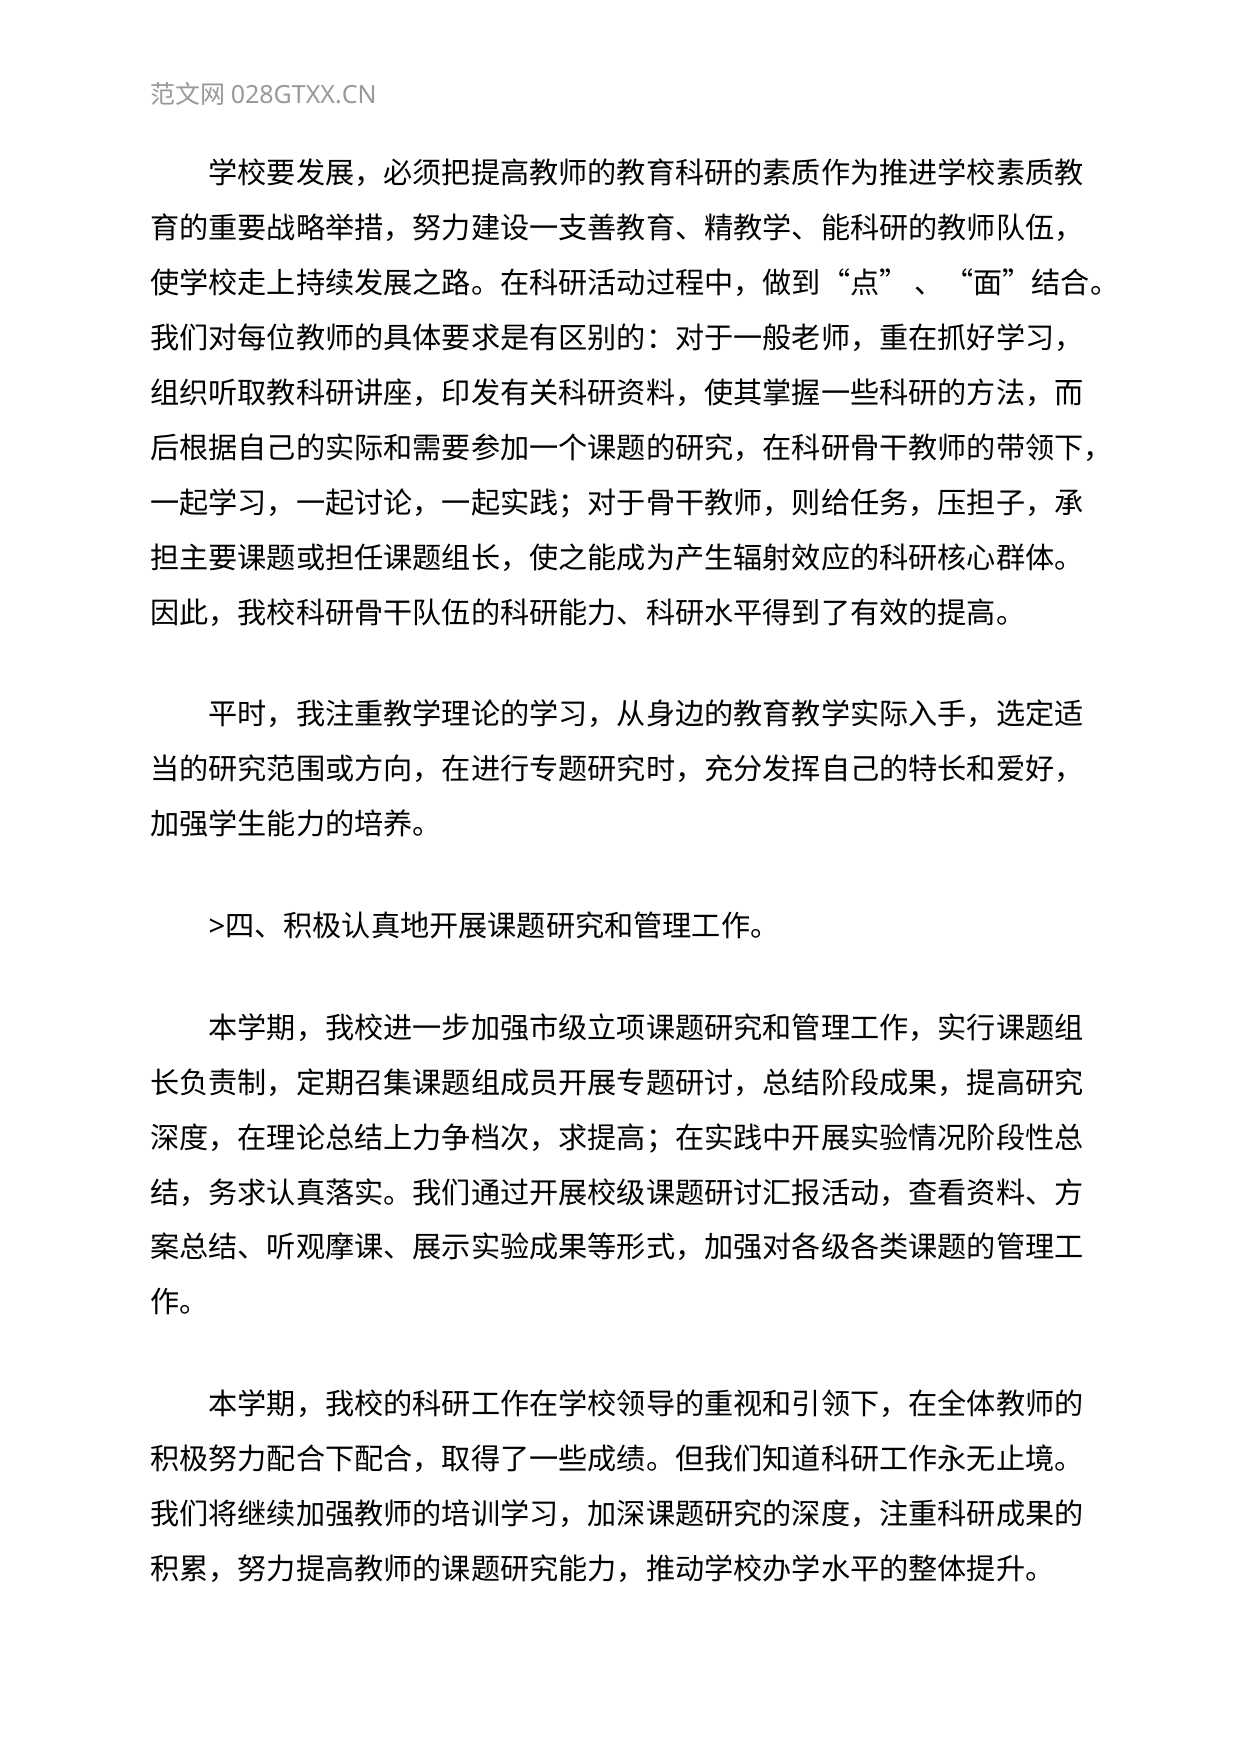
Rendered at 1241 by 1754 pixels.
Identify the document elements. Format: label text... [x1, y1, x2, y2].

text 本学期，我校的科研工作在学校领导的重视和引领下，在全体教师的积极努力配合下配合，取得了一些成绩。但我们知道科研工作永无止境。我们将继续加强教师的培训学习，加深课题研究的深度，注重科研成果的积累，努力提高教师的课题研究能力，推动学校办学水平的整体提升。 [150, 1381, 1090, 1588]
text >四、积极认真地开展课题研究和管理工作。 [150, 902, 1090, 945]
text 平时，我注重教学理论的学习，从身边的教育教学实际入手，选定适当的研究范围或方向，在进行专题研究时，充分发挥自己的特长和爱好，加强学生能力的培养。 [150, 691, 1090, 843]
text 本学期，我校进一步加强市级立项课题研究和管理工作，实行课题组长负责制，定期召集课题组成员开展专题研讨，总结阶段成果，提高研究深度，在理论总结上力争档次，求提高；在实践中开展实验情况阶段性总结，务求认真落实。我们通过开展校级课题研讨汇报活动，查看资料、方案总结、听观摩课、展示实验成果等形式，加强对各级各类课题的管理工作。 [150, 1004, 1090, 1321]
text 学校要发展，必须把提高教师的教育科研的素质作为推进学校素质教育的重要战略举措，努力建设一支善教育、精教学、能科研的教师队伍，使学校走上持续发展之路。在科研活动过程中，做到“点” 、“面”结合。我们对每位教师的具体要求是有区别的：对于一般老师，重在抓好学习，组织听取教科研讲座，印发有关科研资料，使其掌握一些科研的方法，而后根据自己的实际和需要参加一个课题的研究，在科研骨干教师的带领下，一起学习，一起讨论，一起实践；对于骨干教师，则给任务，压担子，承担主要课题或担任课题组长，使之能成为产生辐射效应的科研核心群体。因此，我校科研骨干队伍的科研能力、科研水平得到了有效的提高。 [150, 150, 1090, 631]
